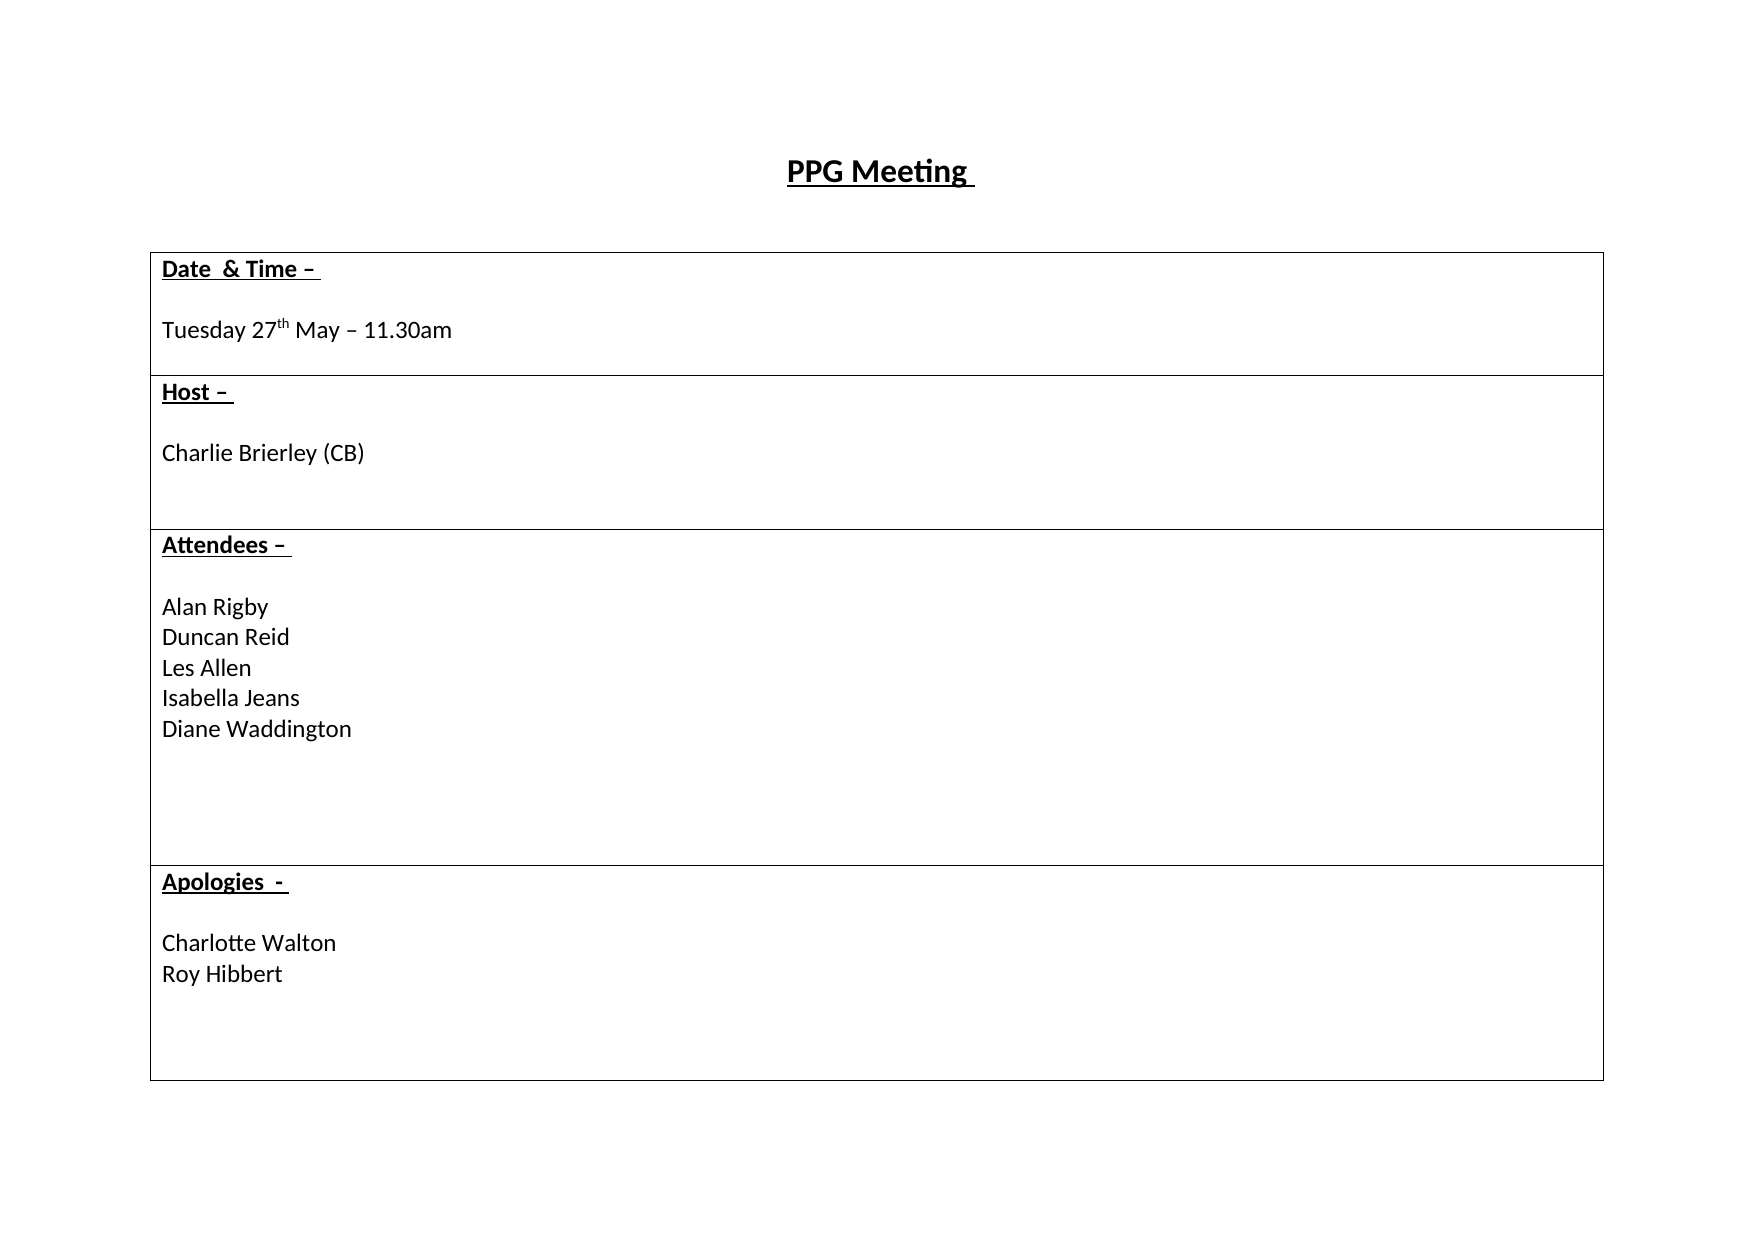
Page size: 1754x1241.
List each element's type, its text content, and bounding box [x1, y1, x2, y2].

text PPG Meeting [150, 150, 1604, 191]
table_cell Host – Charlie Brierley (CB) [151, 376, 1603, 528]
table_cell Apologies - Charlotte Walton Roy Hibbert [151, 866, 1603, 1080]
table_header Date & Time – Tuesday 27th May – 11.30am [151, 253, 1603, 375]
table_cell Attendees – Alan Rigby Duncan Reid Les Allen Isabella Jeans Diane Waddington [151, 530, 1603, 865]
